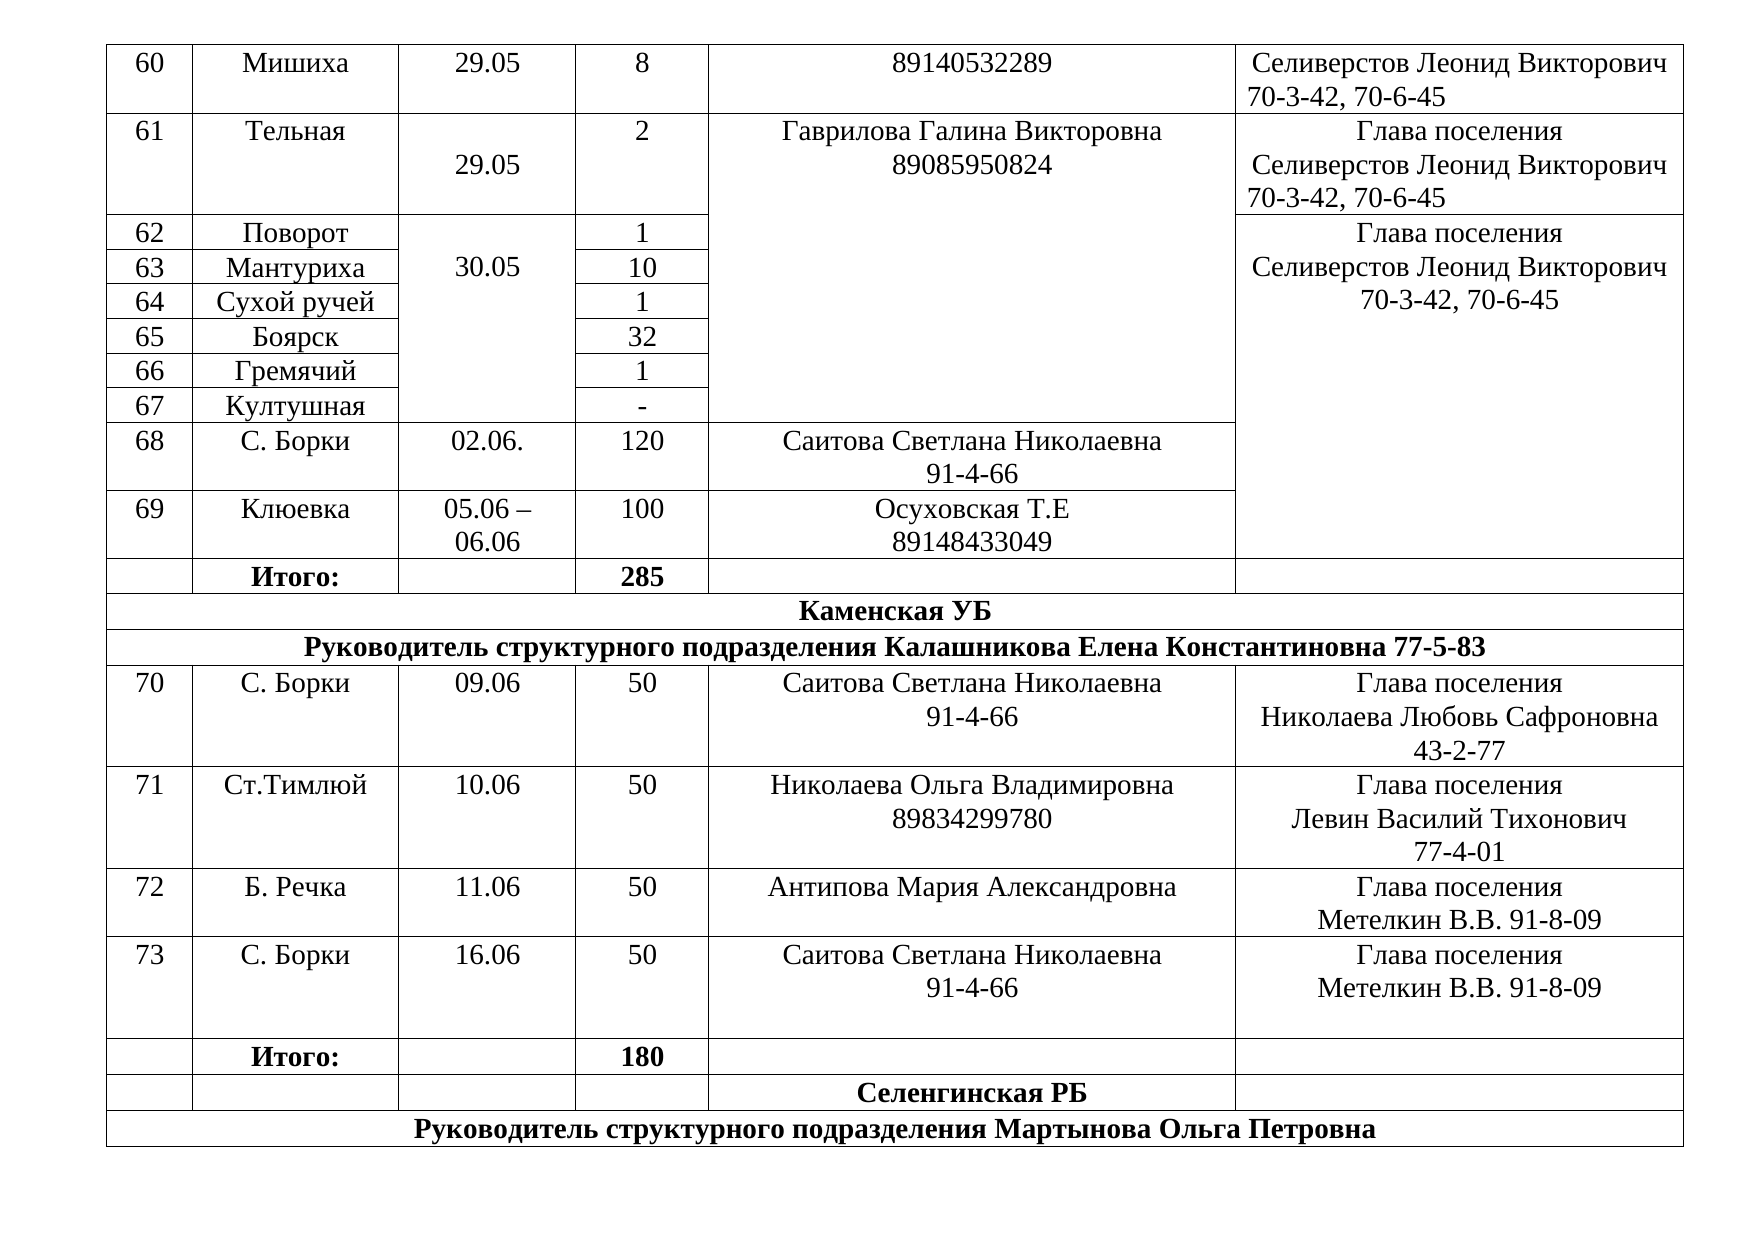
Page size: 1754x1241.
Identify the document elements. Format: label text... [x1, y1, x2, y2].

table_cell [709, 1039, 1235, 1074]
table_cell Мишиха [193, 45, 398, 112]
table_cell 69 [107, 491, 192, 558]
table_cell [399, 1039, 575, 1074]
table_cell [1236, 1039, 1683, 1074]
table_cell 285 [576, 559, 708, 592]
table_cell 50 [576, 937, 708, 1038]
table_cell Глава поселения Левин Василий Тихонович 77-4-01 [1236, 767, 1683, 868]
table_cell 63 [107, 250, 192, 283]
table_cell Ст.Тимлюй [193, 767, 398, 868]
table_cell - [576, 388, 708, 422]
table_cell Тельная [193, 114, 398, 214]
table_cell Селенгинская РБ [709, 1075, 1235, 1110]
table_cell 60 [107, 45, 192, 112]
table_cell 62 [107, 215, 192, 249]
table_cell 02.06. [399, 423, 575, 490]
table_cell Сухой ручей [193, 284, 398, 318]
table_cell 180 [576, 1039, 708, 1074]
table_cell 16.06 [399, 937, 575, 1038]
table_cell Саитова Светлана Николаевна 91-4-66 [709, 937, 1235, 1038]
table_cell 1 [576, 354, 708, 387]
table_cell С. Борки [193, 666, 398, 766]
table_cell 68 [107, 423, 192, 490]
table_cell [576, 1075, 708, 1110]
table_cell 120 [576, 423, 708, 490]
table_cell 1 [576, 284, 708, 318]
table_cell 64 [107, 284, 192, 318]
table_cell [1236, 559, 1683, 592]
table_cell 66 [107, 354, 192, 387]
table_cell 32 [576, 319, 708, 352]
table_cell Глава поселения Николаева Любовь Сафроновна 43-2-77 [1236, 666, 1683, 766]
table_cell Гаврилова Галина Викторовна 89085950824 [709, 114, 1235, 422]
table_cell Мантуриха [193, 250, 398, 283]
table_cell 72 [107, 869, 192, 936]
table_cell Руководитель структурного подразделения Калашникова Елена Константиновна 77-5-83 [107, 630, 1683, 664]
table_cell Антипова Мария Александровна [709, 869, 1235, 936]
table_cell Руководитель структурного подразделения Мартынова Ольга Петровна [107, 1111, 1683, 1146]
table_cell 29.05 [399, 45, 575, 112]
table_cell Итого: [193, 559, 398, 592]
table_cell С. Борки [193, 937, 398, 1038]
table_cell 50 [576, 869, 708, 936]
table_cell Б. Речка [193, 869, 398, 936]
table_cell [107, 1075, 192, 1110]
table_cell 73 [107, 937, 192, 1038]
table_cell 29.05 [399, 114, 575, 214]
table_cell Каменская УБ [107, 594, 1683, 628]
table_cell Глава поселения Метелкин В.В. 91-8-09 [1236, 937, 1683, 1038]
table_cell 50 [576, 666, 708, 766]
table_cell Николаева Ольга Владимировна 89834299780 [709, 767, 1235, 868]
table_cell Саитова Светлана Николаевна 91-4-66 [709, 423, 1235, 490]
table_cell [399, 559, 575, 592]
table_cell 100 [576, 491, 708, 558]
table_cell 10 [576, 250, 708, 283]
table_cell 05.06 – 06.06 [399, 491, 575, 558]
table_cell 50 [576, 767, 708, 868]
table_cell Глава поселения Метелкин В.В. 91-8-09 [1236, 869, 1683, 936]
table_cell 09.06 [399, 666, 575, 766]
table_cell 65 [107, 319, 192, 352]
table_cell С. Борки [193, 423, 398, 490]
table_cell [1236, 45, 1683, 112]
table_cell 30.05 [399, 215, 575, 422]
table_cell 2 [576, 114, 708, 214]
table_cell Итого: [193, 1039, 398, 1074]
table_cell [709, 45, 1235, 112]
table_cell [1236, 114, 1683, 214]
table_cell [193, 1075, 398, 1110]
table_cell Клюевка [193, 491, 398, 558]
table_cell 10.06 [399, 767, 575, 868]
table_cell 1 [576, 215, 708, 249]
table_cell Глава поселения Селиверстов Леонид Викторович 70-3-42, 70-6-45 [1236, 215, 1683, 558]
table_cell Гремячий [193, 354, 398, 387]
table_cell Осуховская Т.Е 89148433049 [709, 491, 1235, 558]
table_cell [709, 559, 1235, 592]
table_cell Култушная [193, 388, 398, 422]
table_cell 8 [576, 45, 708, 112]
table_cell 70 [107, 666, 192, 766]
table_cell Саитова Светлана Николаевна 91-4-66 [709, 666, 1235, 766]
table_cell 71 [107, 767, 192, 868]
table_cell Боярск [193, 319, 398, 352]
table_cell [399, 1075, 575, 1110]
table_cell Поворот [193, 215, 398, 249]
table_cell 61 [107, 114, 192, 214]
table_cell [107, 1039, 192, 1074]
table_cell [1236, 1075, 1683, 1110]
table_cell 67 [107, 388, 192, 422]
table_cell [107, 559, 192, 592]
table_cell 11.06 [399, 869, 575, 936]
